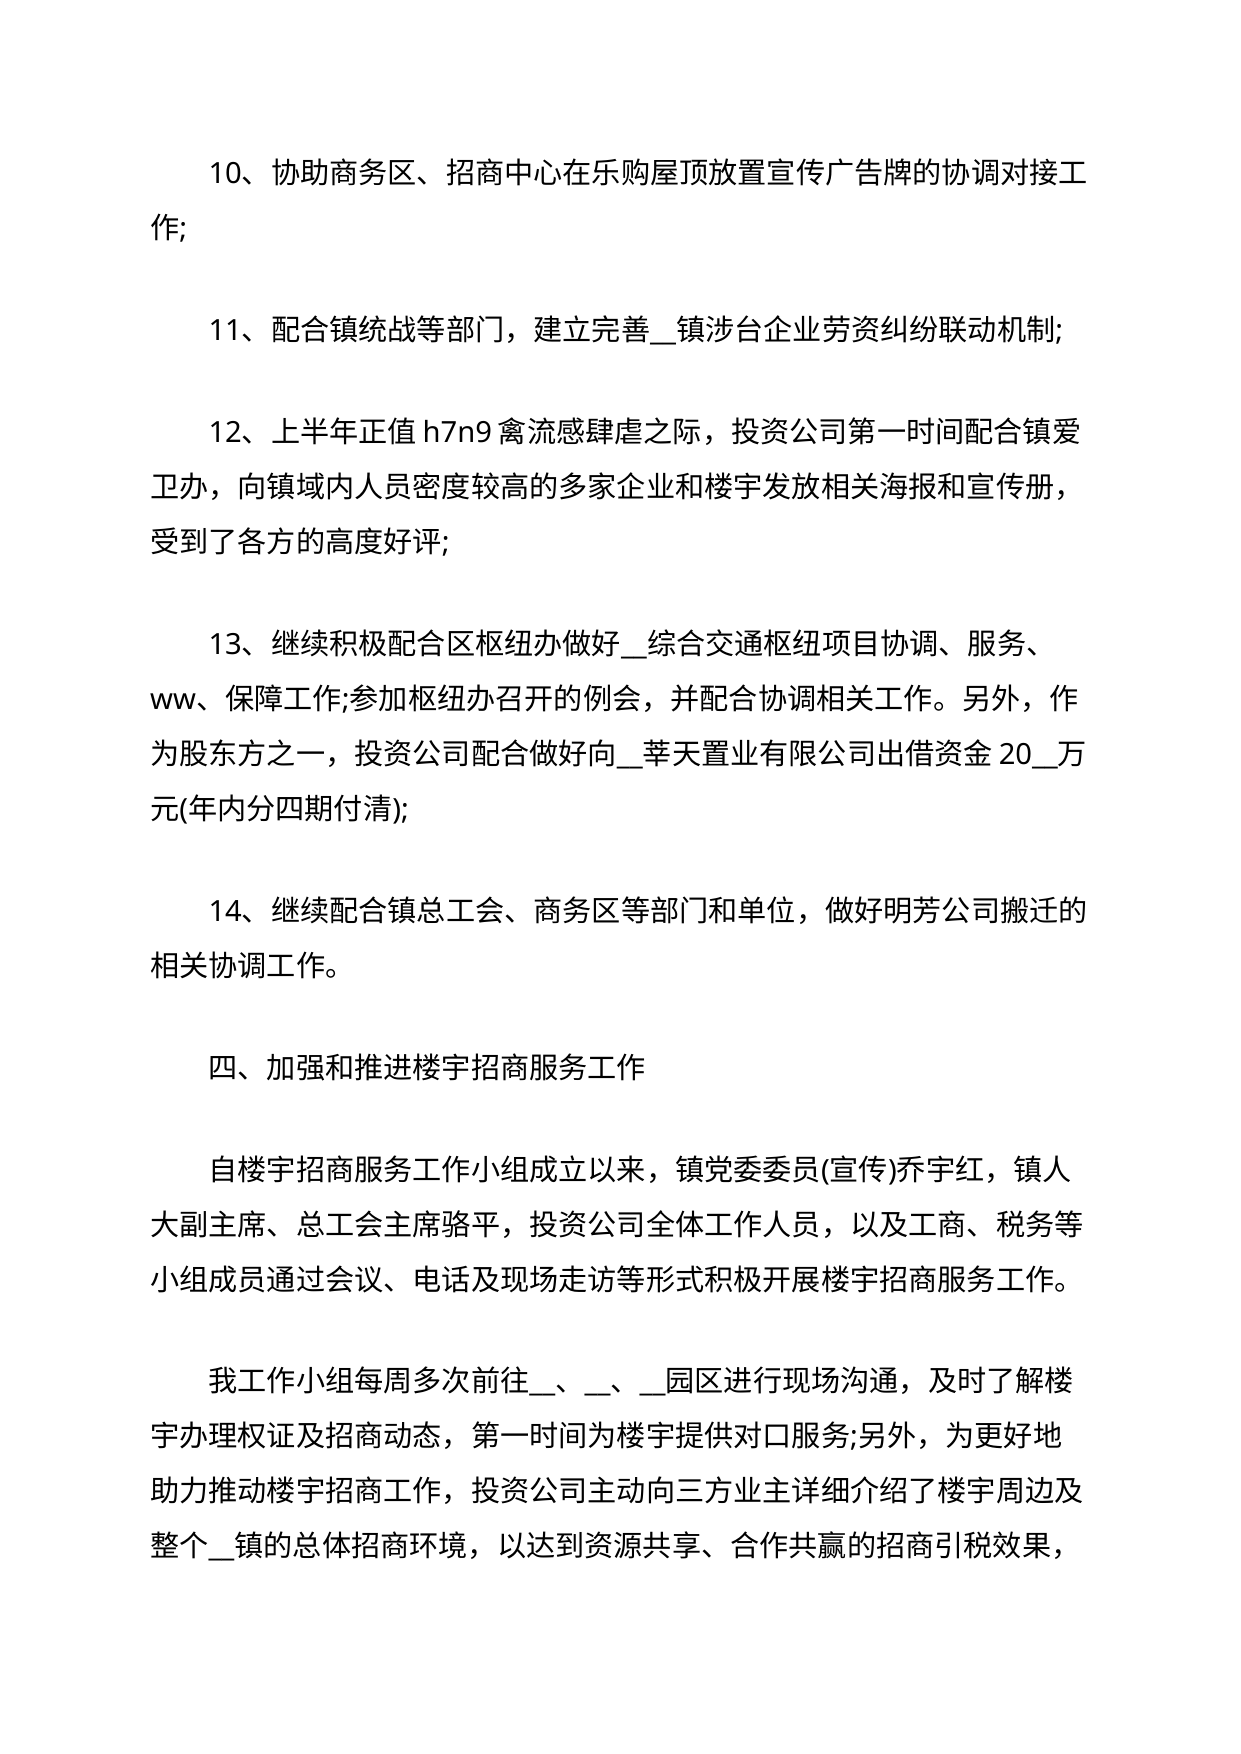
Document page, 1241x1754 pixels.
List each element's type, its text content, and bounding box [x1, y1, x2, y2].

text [150, 1358, 1090, 1565]
text 10、协助商务区、招商中心在乐购屋顶放置宣传广告牌的协调对接工作; [150, 150, 1090, 247]
text 14、继续配合镇总工会、商务区等部门和单位，做好明芳公司搬迁的相关协调工作。 [150, 888, 1090, 985]
text 11、配合镇统战等部门，建立完善__镇涉台企业劳资纠纷联动机制; [150, 307, 1090, 349]
text 四、加强和推进楼宇招商服务工作 [150, 1044, 1090, 1087]
text 12、上半年正值h7n9禽流感肆虐之际，投资公司第一时间配合镇爱卫办，向镇域内人员密度较高的多家企业和楼宇发放相关海报和宣传册，受到了各方的高度好评; [150, 409, 1090, 561]
text 13、继续积极配合区枢纽办做好__综合交通枢纽项目协调、服务、ww、保障工作;参加枢纽办召开的例会，并配合协调相关工作。另外，作为股东方之一，投资公司配合做好向__莘天置业有限公司出借资金20__万元(年内分四期付清); [150, 621, 1090, 828]
text 自楼宇招商服务工作小组成立以来，镇党委委员(宣传)乔宇红，镇人大副主席、总工会主席骆平，投资公司全体工作人员，以及工商、税务等小组成员通过会议、电话及现场走访等形式积极开展楼宇招商服务工作。 [150, 1146, 1090, 1298]
